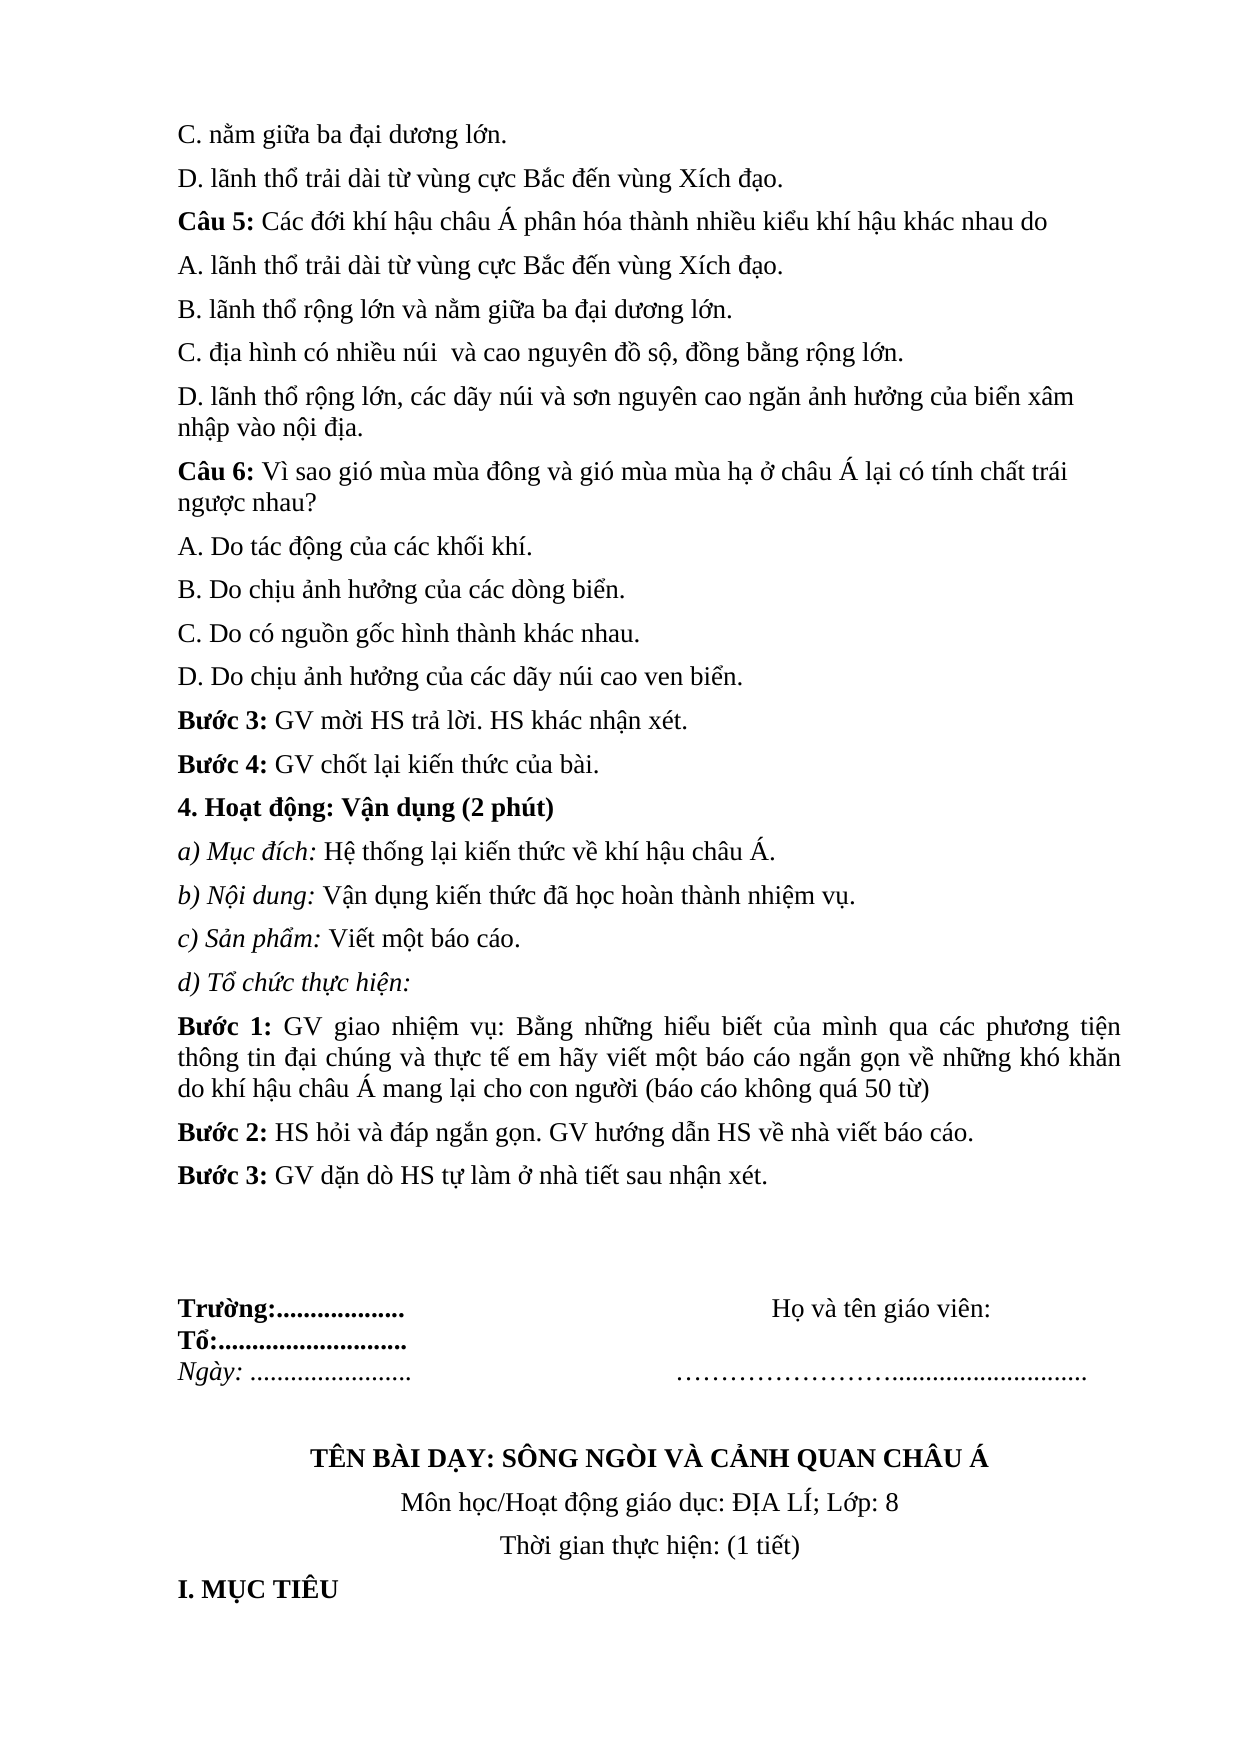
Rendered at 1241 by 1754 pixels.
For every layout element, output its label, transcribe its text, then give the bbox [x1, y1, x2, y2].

text D. lãnh thổ rộng lớn, các dãy núi và sơn nguyên cao ngăn ảnh hưởng của biển xâm nhập vào nội địa. [177, 380, 1122, 442]
text A. lãnh thổ trải dài từ vùng cực Bắc đến vùng Xích đạo. [177, 249, 1122, 280]
text D. lãnh thổ trải dài từ vùng cực Bắc đến vùng Xích đạo. [177, 162, 1122, 193]
text c) Sản phẩm: Viết một báo cáo. [177, 922, 1122, 953]
text Câu 6: Vì sao gió mùa mùa đông và gió mùa mùa hạ ở châu Á lại có tính chất trái ngược nhau? [177, 455, 1122, 517]
text Bước 4: GV chốt lại kiến thức của bài. [177, 748, 1122, 779]
text b) Nội dung: Vận dụng kiến thức đã học hoàn thành nhiệm vụ. [177, 879, 1122, 910]
text TÊN BÀI DẠY: SÔNG NGÒI VÀ CẢNH QUAN CHÂU Á [177, 1442, 1122, 1473]
text Bước 1: GV giao nhiệm vụ: Bằng những hiểu biết của mình qua các phương tiện thông tin đại chúng và thực tế em hãy viết một báo cáo ngắn gọn về những khó khăn do khí hậu châu Á mang lại cho con người (báo cáo không quá 50 từ) [177, 1010, 1122, 1103]
text Bước 3: GV mời HS trả lời. HS khác nhận xét. [177, 704, 1122, 735]
text Bước 2: HS hỏi và đáp ngắn gọn. GV hướng dẫn HS về nhà viết báo cáo. [177, 1116, 1122, 1147]
text D. Do chịu ảnh hưởng của các dãy núi cao ven biển. [177, 661, 1122, 692]
text C. nằm giữa ba đại dương lớn. [177, 118, 1122, 149]
text C. Do có nguồn gốc hình thành khác nhau. [177, 617, 1122, 648]
text B. lãnh thổ rộng lớn và nằm giữa ba đại dương lớn. [177, 293, 1122, 324]
text a) Mục đích: Hệ thống lại kiến thức về khí hậu châu Á. [177, 835, 1122, 866]
text d) Tổ chức thực hiện: [177, 966, 1122, 997]
text Câu 5: Các đới khí hậu châu Á phân hóa thành nhiều kiểu khí hậu khác nhau do [177, 205, 1122, 237]
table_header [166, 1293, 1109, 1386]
text I. MỤC TIÊU [177, 1573, 1122, 1604]
text Môn học/Hoạt động giáo dục: ĐỊA LÍ; Lớp: 8 [177, 1486, 1122, 1517]
text A. Do tác động của các khối khí. [177, 529, 1122, 561]
text C. địa hình có nhiều núi và cao nguyên đồ sộ, đồng bằng rộng lớn. [177, 336, 1122, 367]
text Thời gian thực hiện: (1 tiết) [177, 1529, 1122, 1561]
text 4. Hoạt động: Vận dụng (2 phút) [177, 791, 1122, 823]
text B. Do chịu ảnh hưởng của các dòng biển. [177, 573, 1122, 604]
text Bước 3: GV dặn dò HS tự làm ở nhà tiết sau nhận xét. [177, 1159, 1122, 1190]
